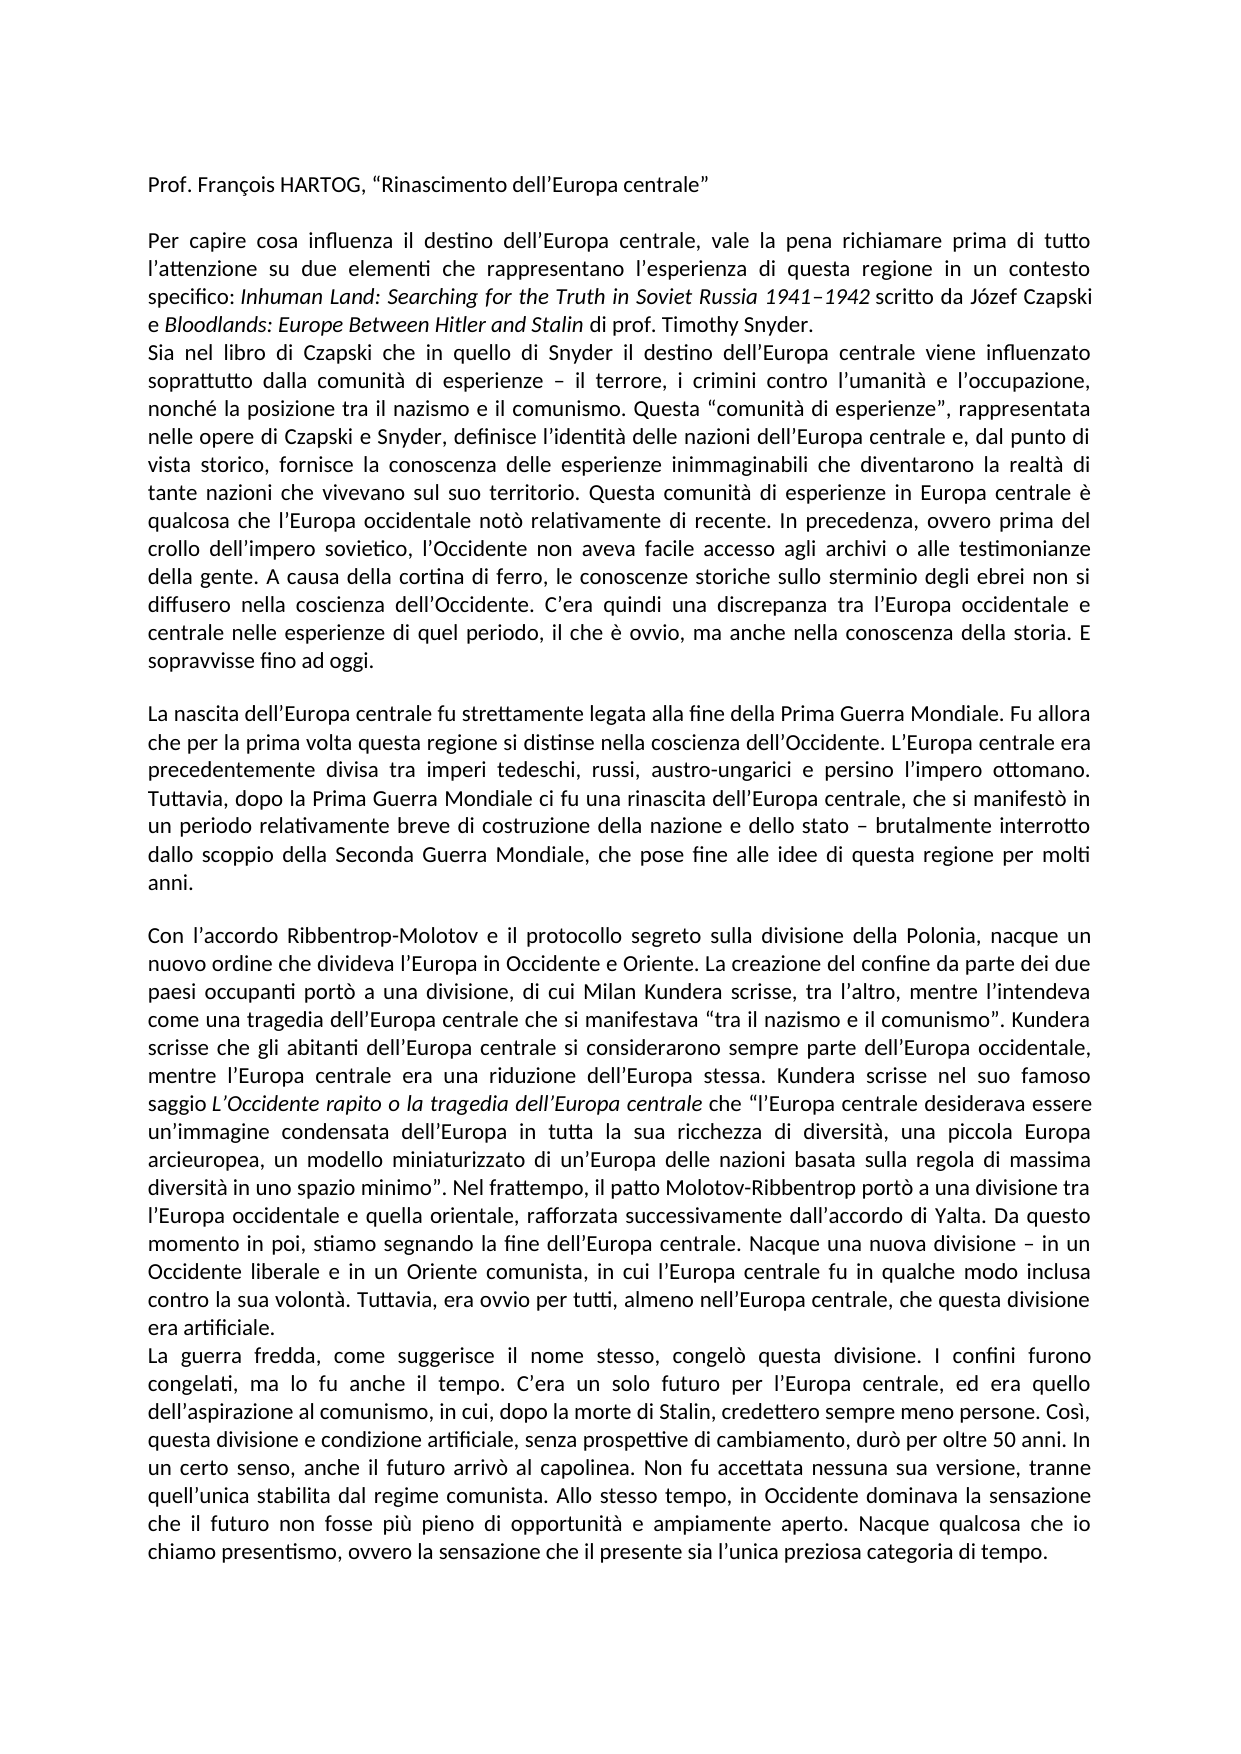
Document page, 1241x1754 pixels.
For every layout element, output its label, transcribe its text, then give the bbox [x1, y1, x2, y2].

text La guerra fredda, come suggerisce il nome stesso, congelò questa divisione. I confini furono congelati, ma lo fu anche il tempo. C’era un solo futuro per l’Europa centrale, ed era quello dell’aspirazione al comunismo, in cui, dopo la morte di Stalin, credettero sempre meno persone. Così, questa divisione e condizione artificiale, senza prospettive di cambiamento, durò per oltre 50 anni. In un certo senso, anche il futuro arrivò al capolinea. Non fu accettata nessuna sua versione, tranne quell’unica stabilita dal regime comunista. Allo stesso tempo, in Occidente dominava la sensazione che il futuro non fosse più pieno di opportunità e ampiamente aperto. Nacque qualcosa che io chiamo presentismo, ovvero la sensazione che il presente sia l’unica preziosa categoria di tempo. [148, 1341, 1093, 1565]
text Con l’accordo Ribbentrop-Molotov e il protocollo segreto sulla divisione della Polonia, nacque un nuovo ordine che divideva l’Europa in Occidente e Oriente. La creazione del confine da parte dei due paesi occupanti portò a una divisione, di cui Milan Kundera scrisse, tra l’altro, mentre l’intendeva come una tragedia dell’Europa centrale che si manifestava “tra il nazismo e il comunismo”. Kundera scrisse che gli abitanti dell’Europa centrale si considerarono sempre parte dell’Europa occidentale, mentre l’Europa centrale era una riduzione dell’Europa stessa. Kundera scrisse nel suo famoso saggio L’Occidente rapito o la tragedia dell’Europa centrale che “l’Europa centrale desiderava essere un’immagine condensata dell’Europa in tutta la sua ricchezza di diversità, una piccola Europa arcieuropea, un modello miniaturizzato di un’Europa delle nazioni basata sulla regola di massima diversità in uno spazio minimo”. Nel frattempo, il patto Molotov-Ribbentrop portò a una divisione tra l’Europa occidentale e quella orientale, rafforzata successivamente dall’accordo di Yalta. Da questo momento in poi, stiamo segnando la fine dell’Europa centrale. Nacque una nuova divisione – in un Occidente liberale e in un Oriente comunista, in cui l’Europa centrale fu in qualche modo inclusa contro la sua volontà. Tuttavia, era ovvio per tutti, almeno nell’Europa centrale, che questa divisione era artificiale. [148, 921, 1093, 1341]
text La nascita dell’Europa centrale fu strettamente legata alla fine della Prima Guerra Mondiale. Fu allora che per la prima volta questa regione si distinse nella coscienza dell’Occidente. L’Europa centrale era precedentemente divisa tra imperi tedeschi, russi, austro-ungarici e persino l’impero ottomano. Tuttavia, dopo la Prima Guerra Mondiale ci fu una rinascita dell’Europa centrale, che si manifestò in un periodo relativamente breve di costruzione della nazione e dello stato – brutalmente interrotto dallo scoppio della Seconda Guerra Mondiale, che pose fine alle idee di questa regione per molti anni. [148, 699, 1093, 896]
text Prof. François HARTOG, “Rinascimento dell’Europa centrale” [148, 148, 1093, 198]
text Per capire cosa influenza il destino dell’Europa centrale, vale la pena richiamare prima di tutto l’attenzione su due elementi che rappresentano l’esperienza di questa regione in un contesto specifico: Inhuman Land: Searching for the Truth in Soviet Russia 1941–1942 scritto da Józef Czapski e Bloodlands: Europe Between Hitler and Stalin di prof. Timothy Snyder. [148, 226, 1093, 338]
text Sia nel libro di Czapski che in quello di Snyder il destino dell’Europa centrale viene influenzato soprattutto dalla comunità di esperienze – il terrore, i crimini contro l’umanità e l’occupazione, nonché la posizione tra il nazismo e il comunismo. Questa “comunità di esperienze”, rappresentata nelle opere di Czapski e Snyder, definisce l’identità delle nazioni dell’Europa centrale e, dal punto di vista storico, fornisce la conoscenza delle esperienze inimmaginabili che diventarono la realtà di tante nazioni che vivevano sul suo territorio. Questa comunità di esperienze in Europa centrale è qualcosa che l’Europa occidentale notò relativamente di recente. In precedenza, ovvero prima del crollo dell’impero sovietico, l’Occidente non aveva facile accesso agli archivi o alle testimonianze della gente. A causa della cortina di ferro, le conoscenze storiche sullo sterminio degli ebrei non si diffusero nella coscienza dell’Occidente. C’era quindi una discrepanza tra l’Europa occidentale e centrale nelle esperienze di quel periodo, il che è ovvio, ma anche nella conoscenza della storia. E sopravvisse fino ad oggi. [148, 338, 1093, 674]
